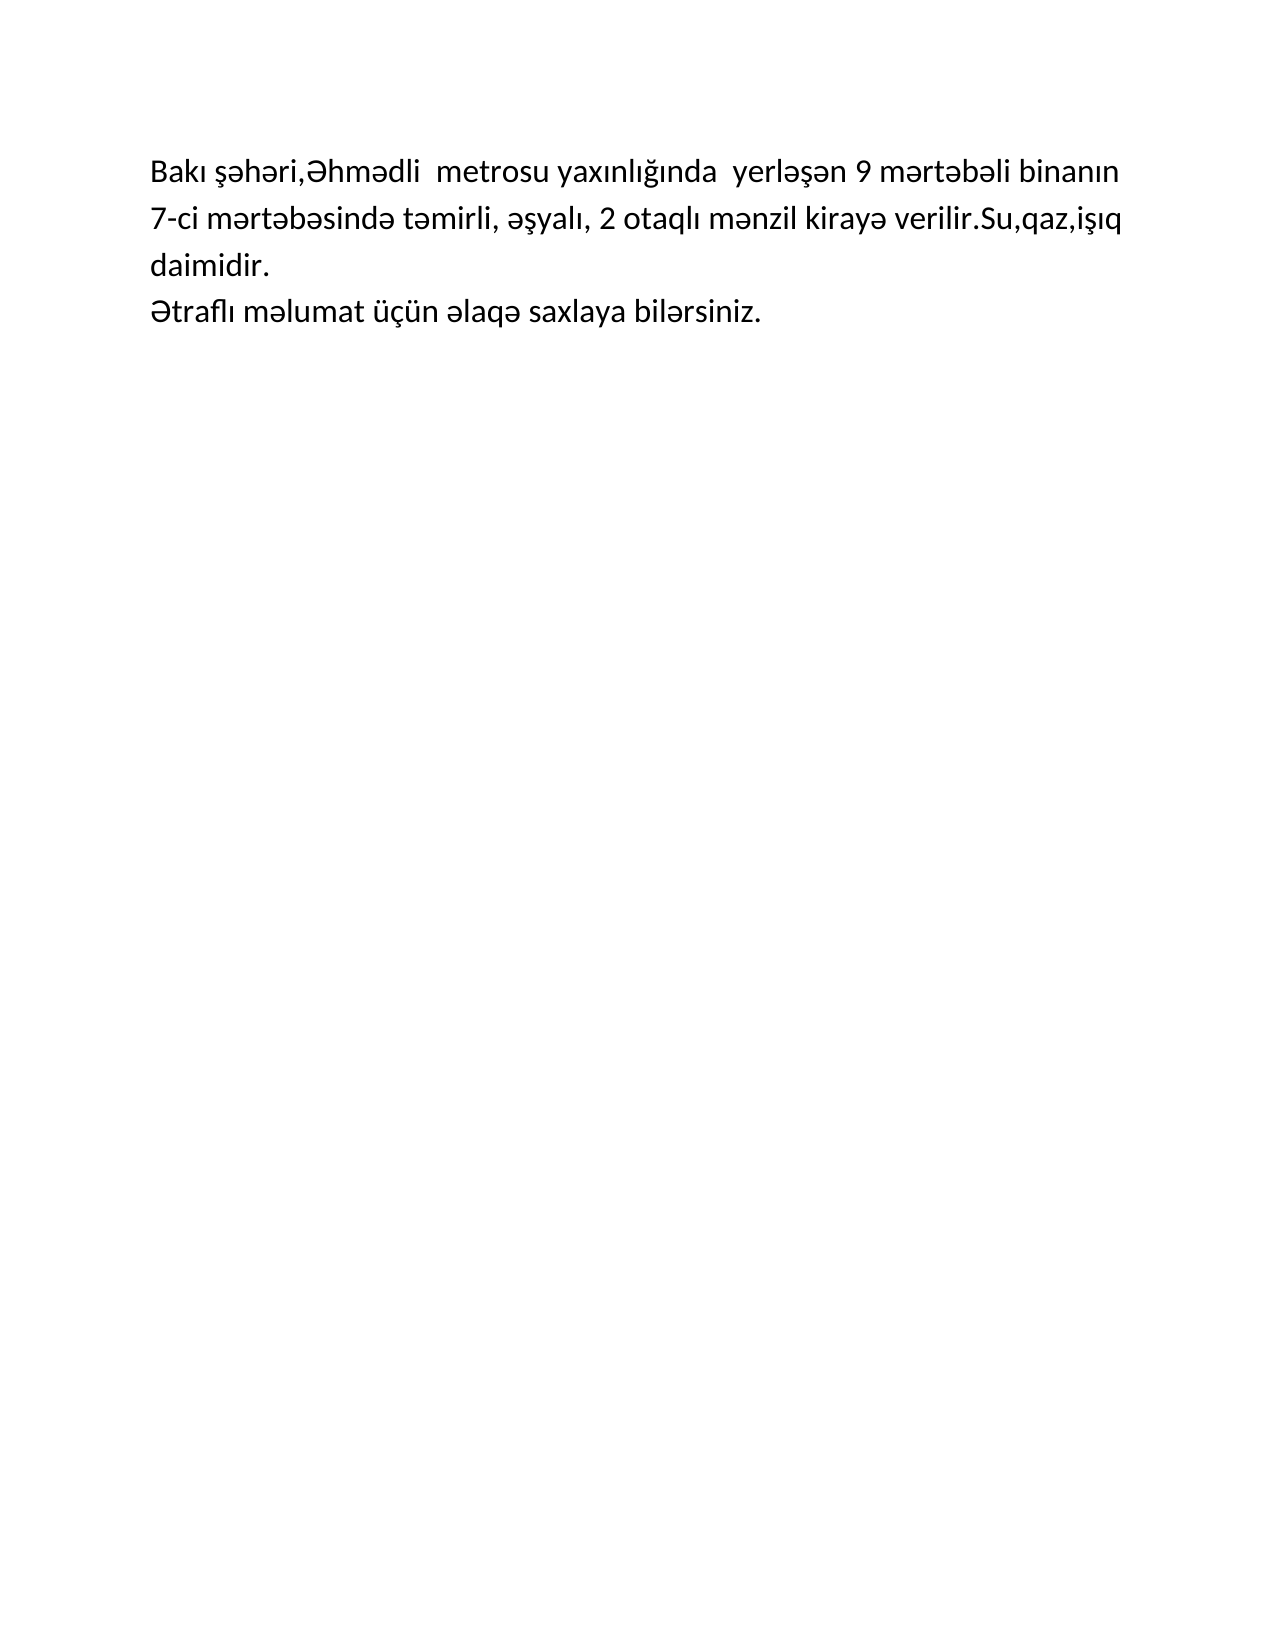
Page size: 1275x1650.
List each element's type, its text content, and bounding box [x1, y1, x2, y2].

text Bakı şəhəri,Əhmədli metrosu yaxınlığında yerləşən 9 mərtəbəli binanın 7-ci mərtəbəsində təmirli, əşyalı, 2 otaqlı mənzil kirayə verilir.Su,qaz,işıq daimidir. Ətraflı məlumat üçün əlaqə saxlaya bilərsiniz. [150, 150, 1125, 331]
